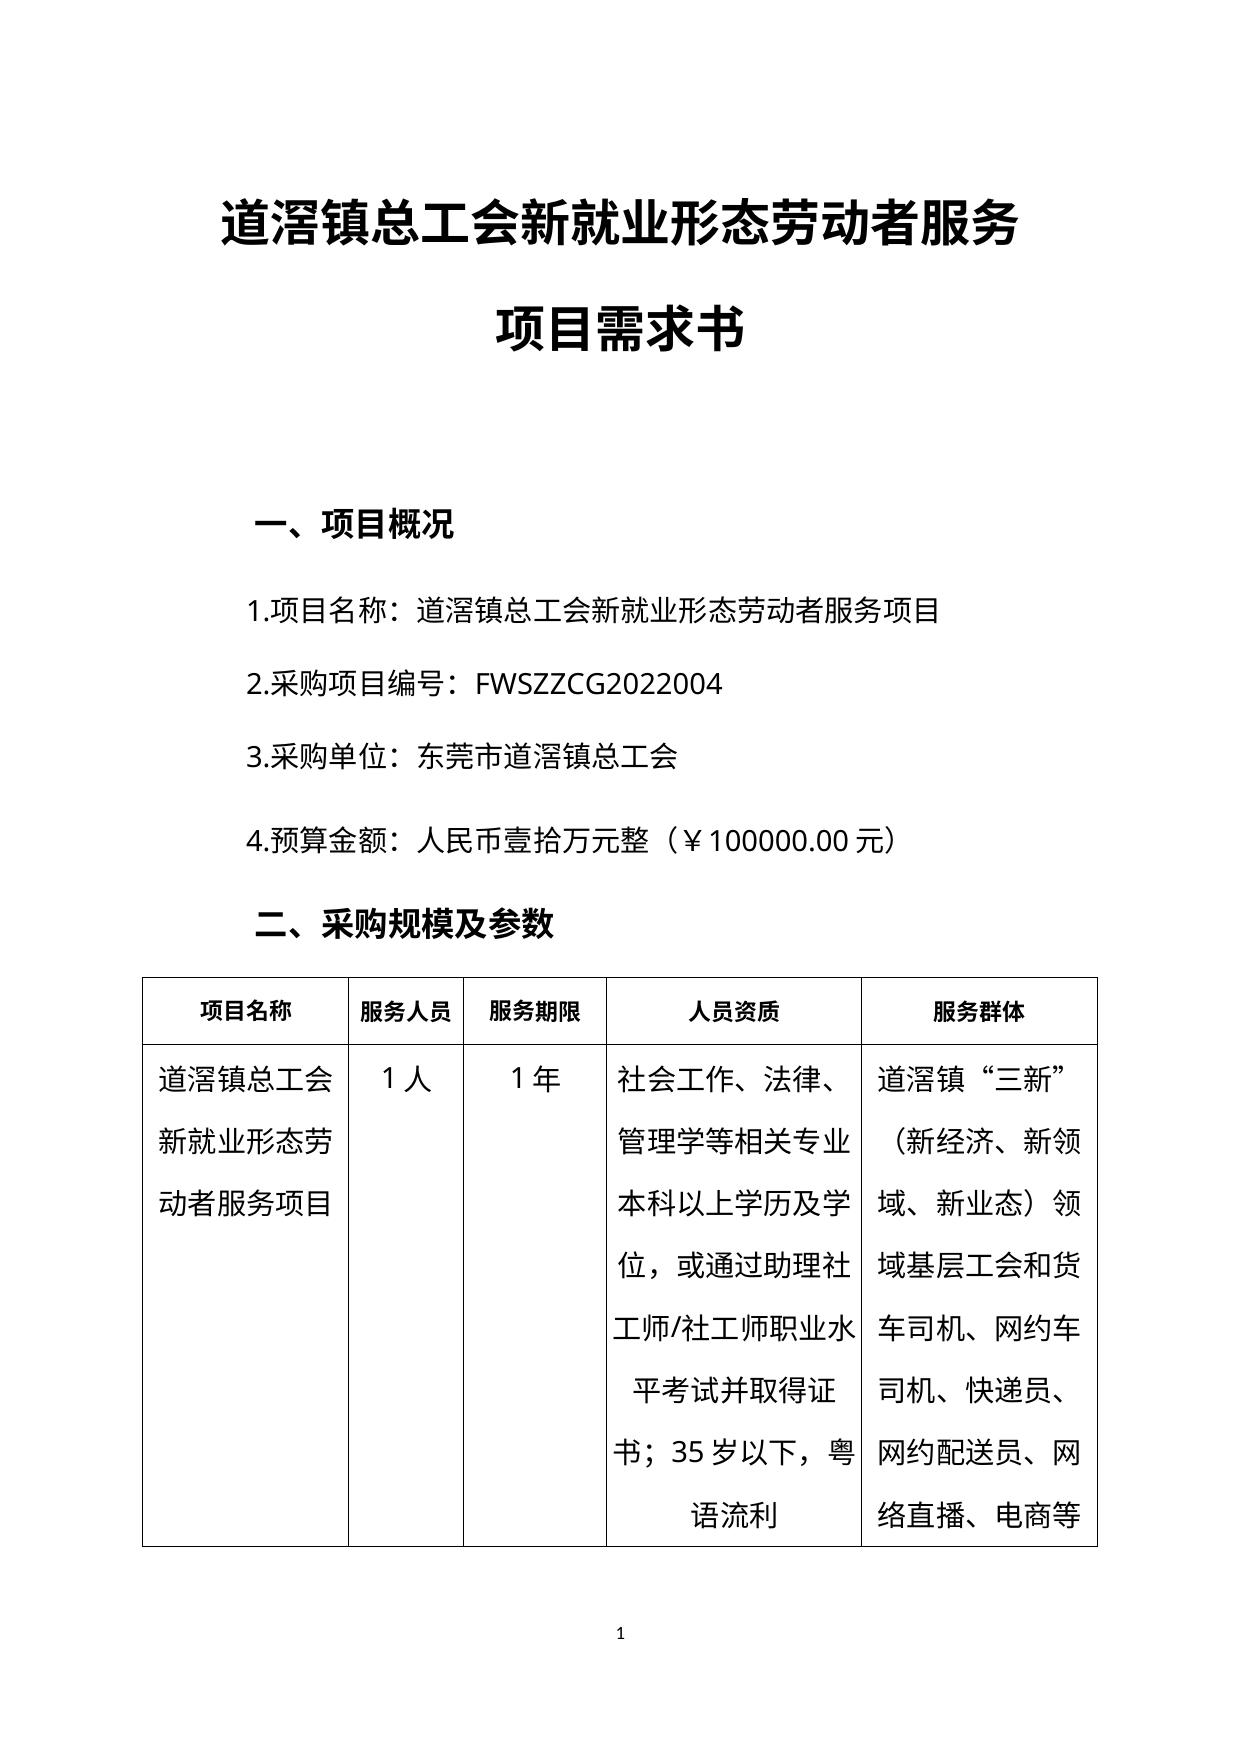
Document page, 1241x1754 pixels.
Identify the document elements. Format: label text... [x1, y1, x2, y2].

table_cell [862, 1045, 1097, 1546]
table_header 服务期限 [464, 978, 606, 1043]
table_header 服务群体 [862, 978, 1097, 1043]
table_cell 道滘镇总工会新就业形态劳动者服务项目 [143, 1045, 348, 1546]
subtitle 项目需求书 [187, 279, 1053, 372]
text 3.采购单位：东莞市道滘镇总工会 [187, 724, 1053, 786]
text 一、项目概况 [187, 491, 1053, 553]
subtitle 道滘镇总工会新就业形态劳动者服务 [187, 173, 1053, 267]
table_header 项目名称 [143, 978, 348, 1043]
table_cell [607, 1045, 861, 1546]
text 二、采购规模及参数 [187, 891, 1053, 953]
text 1.项目名称：道滘镇总工会新就业形态劳动者服务项目 [187, 577, 1053, 639]
table_cell 1年 [464, 1045, 606, 1546]
text 2.采购项目编号：FWSZZCG2022004 [187, 651, 1053, 713]
table_header 服务人员 [349, 978, 463, 1043]
table_header 人员资质 [607, 978, 861, 1043]
table_cell 1人 [349, 1045, 463, 1546]
text 4.预算金额：人民币壹拾万元整（￥100000.00元） [187, 807, 1053, 869]
